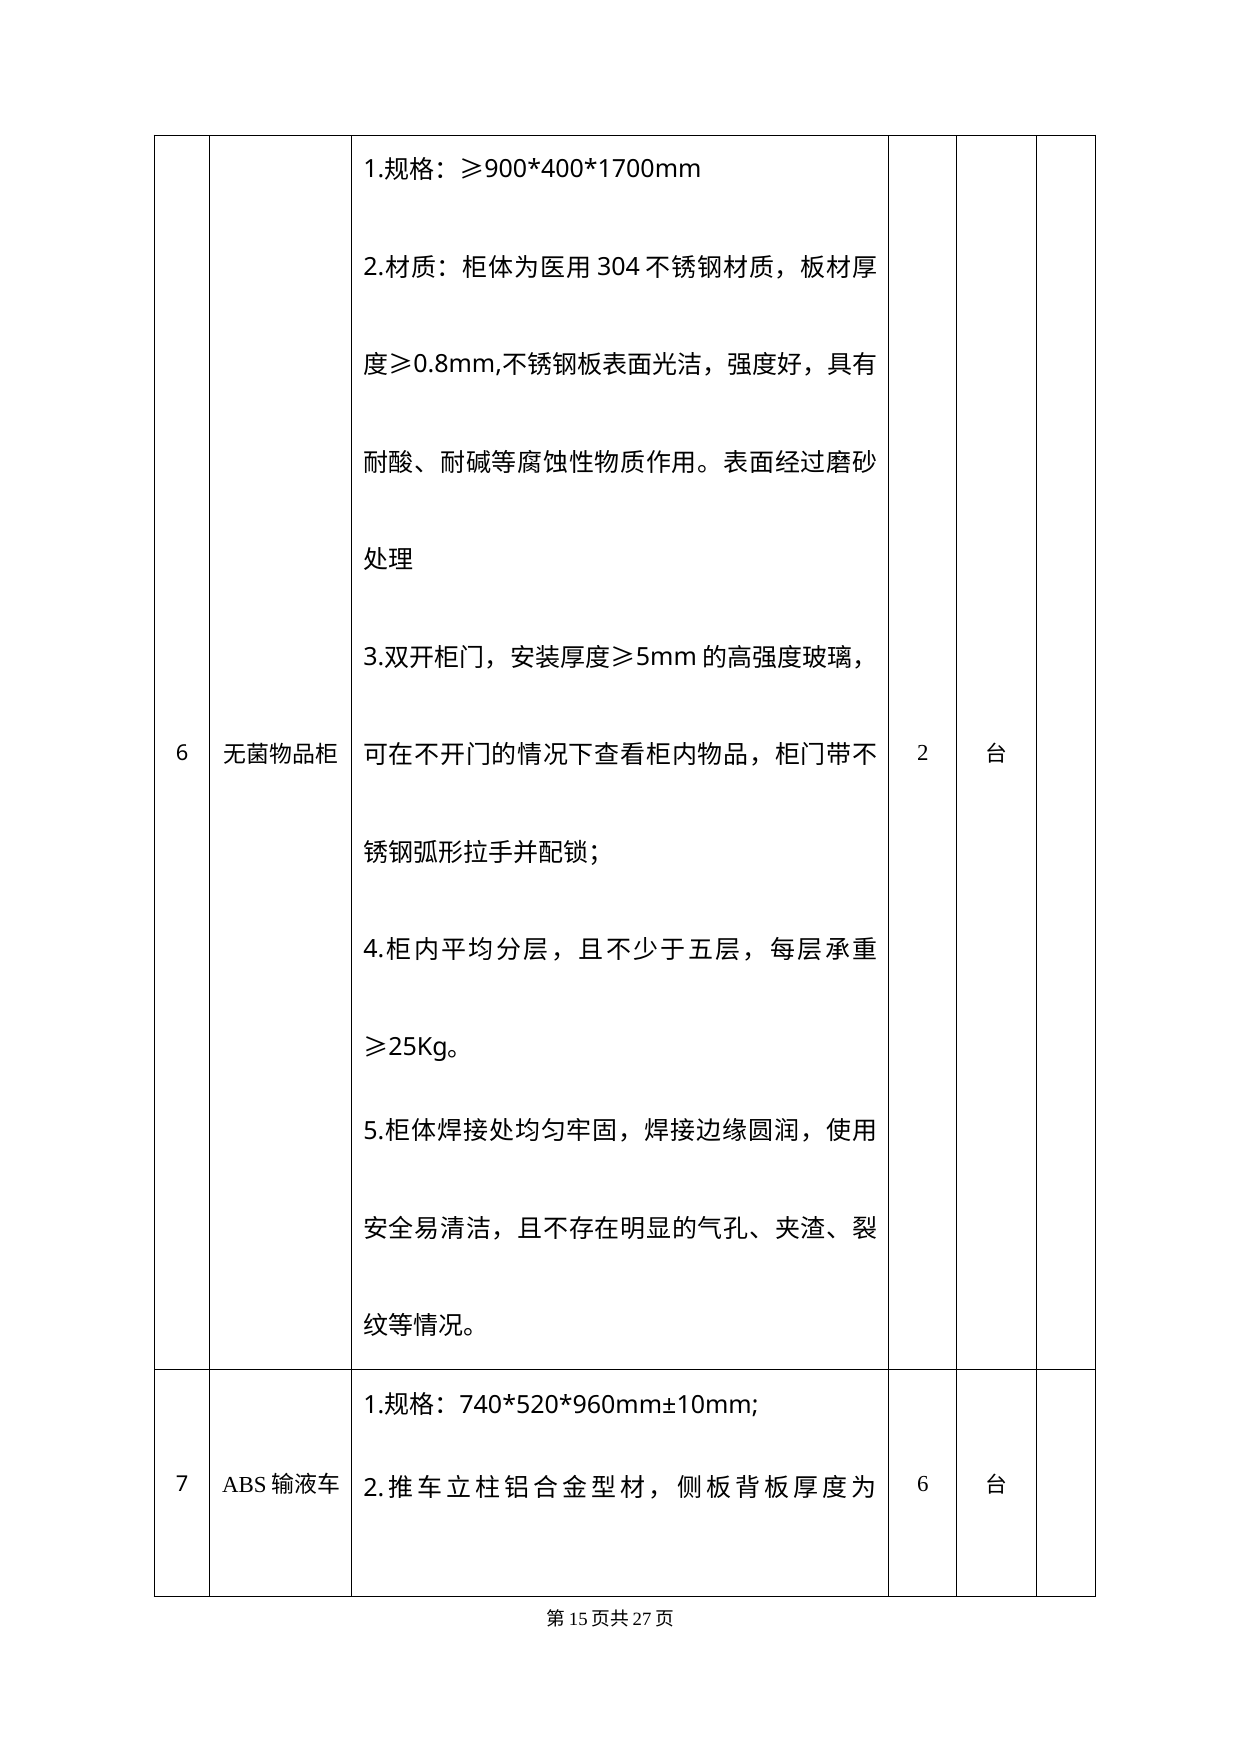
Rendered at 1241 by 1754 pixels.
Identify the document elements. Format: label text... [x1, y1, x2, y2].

table_cell 台 [957, 1370, 1036, 1596]
table_cell 6 [155, 136, 209, 1369]
table_cell 2 [889, 136, 956, 1369]
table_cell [352, 1370, 888, 1596]
table_cell 7 [155, 1370, 209, 1596]
table_cell 1.规格：≥900*400*1700mm 2.材质：柜体为医用304不锈钢材质，板材厚度≥0.8mm,不锈钢板表面光洁，强度好，具有耐酸、耐碱等腐蚀性物质作用。表面经过磨砂处理 3.双开柜门，安装厚度≥5mm的高强度玻璃，可在不开门的情况下查看柜内物品，柜门带不锈钢弧形拉手并配锁； 4.柜内平均分层，且不少于五层，每层承重≥25Kg。 5.柜体焊接处均匀牢固，焊接边缘圆润，使用安全易清洁，且不存在明显的气孔、夹渣、裂纹等情况。 [352, 136, 888, 1369]
table_cell 台 [957, 136, 1036, 1369]
table_cell ABS输液车 [210, 1370, 351, 1596]
table_cell 无菌物品柜 [210, 136, 351, 1369]
table_cell 6 [889, 1370, 956, 1596]
table_cell [1037, 1370, 1095, 1596]
table_cell [1037, 136, 1095, 1369]
